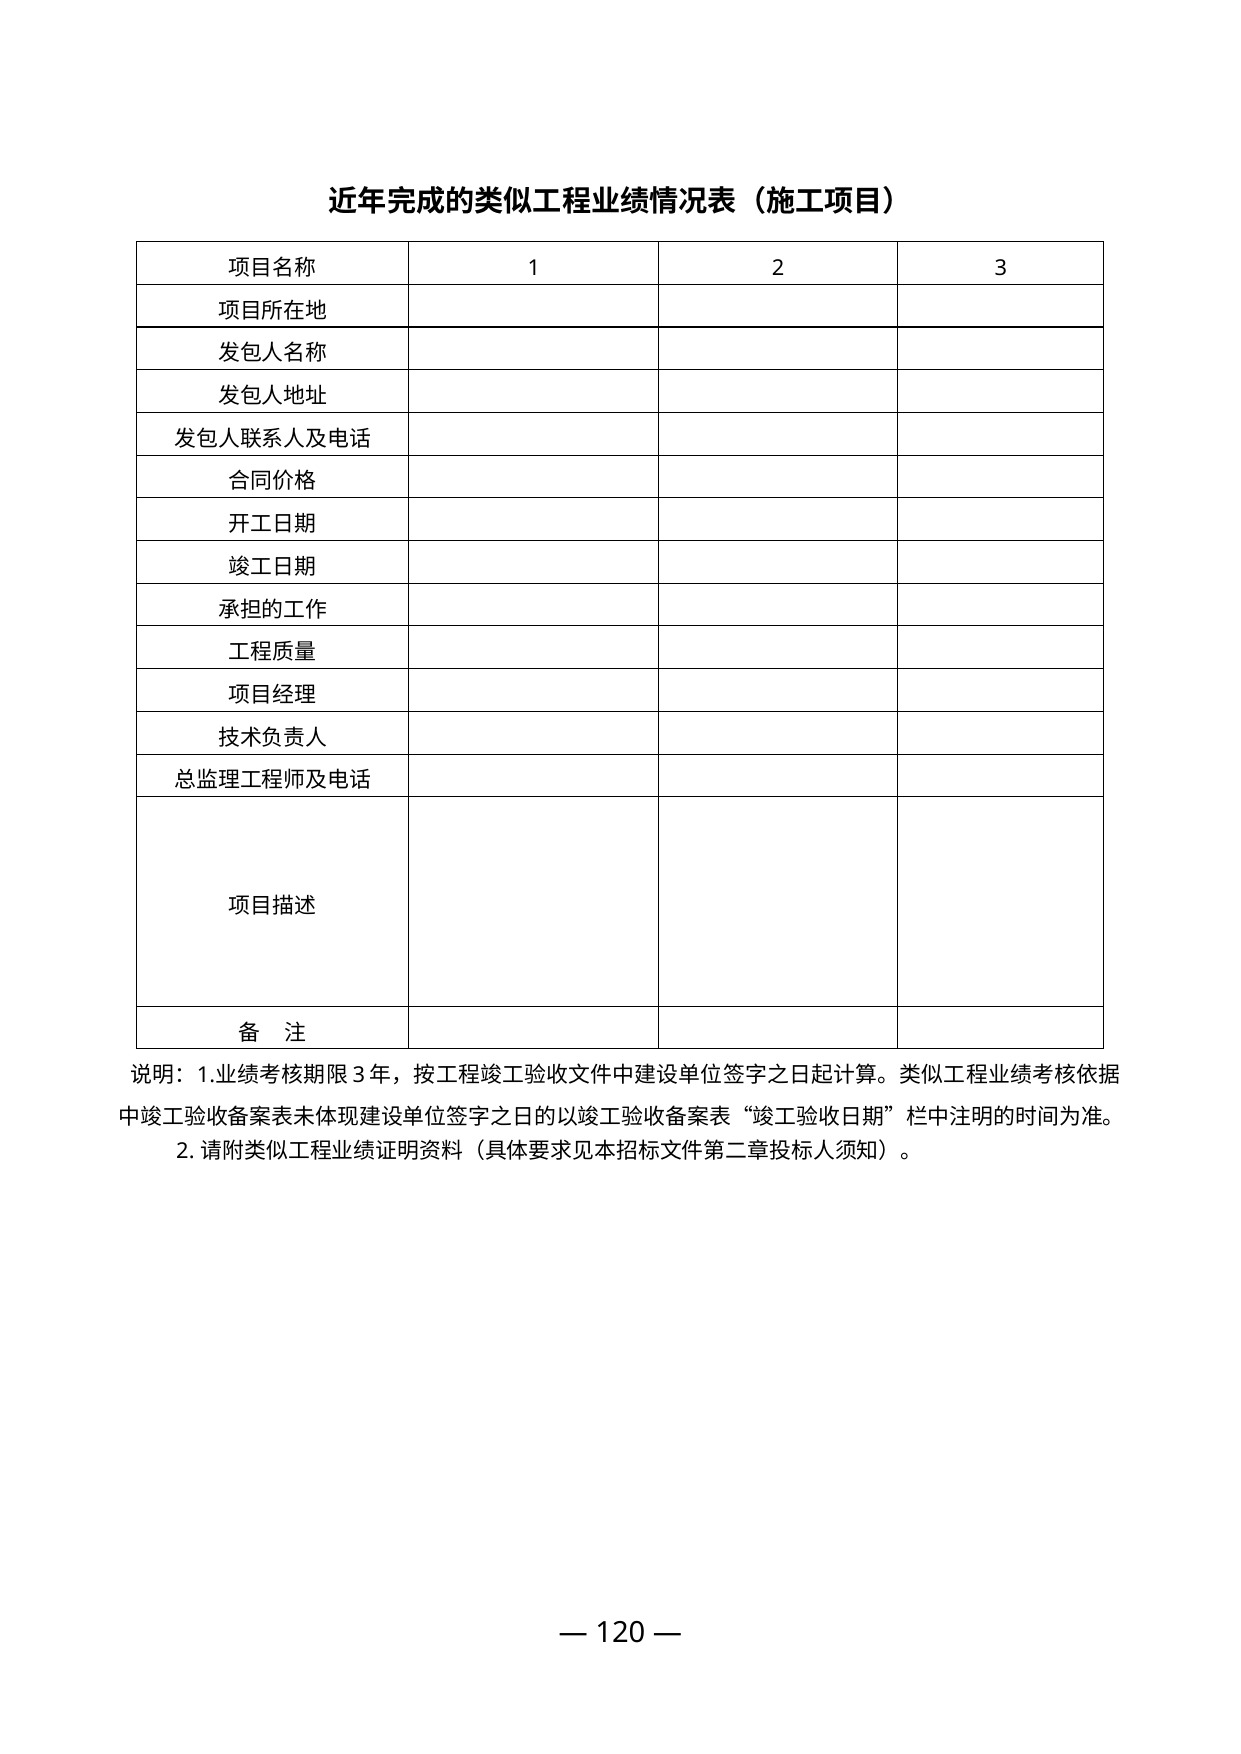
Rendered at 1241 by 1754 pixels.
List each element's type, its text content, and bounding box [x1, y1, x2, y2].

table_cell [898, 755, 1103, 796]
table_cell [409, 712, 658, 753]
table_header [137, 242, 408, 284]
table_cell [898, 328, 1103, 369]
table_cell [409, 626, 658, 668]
text 近年完成的类似工程业绩情况表（施工项目） [148, 177, 1092, 220]
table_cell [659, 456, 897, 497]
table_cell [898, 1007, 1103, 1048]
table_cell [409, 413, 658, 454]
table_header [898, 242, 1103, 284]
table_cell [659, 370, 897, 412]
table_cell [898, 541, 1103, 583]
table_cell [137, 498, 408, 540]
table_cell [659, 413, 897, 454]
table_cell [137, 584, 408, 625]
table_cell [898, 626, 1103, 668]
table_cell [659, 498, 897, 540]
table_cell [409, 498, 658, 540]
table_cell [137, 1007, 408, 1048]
text 2. 请附类似工程业绩证明资料（具体要求见本招标文件第二章投标人须知）。 [148, 1133, 1092, 1164]
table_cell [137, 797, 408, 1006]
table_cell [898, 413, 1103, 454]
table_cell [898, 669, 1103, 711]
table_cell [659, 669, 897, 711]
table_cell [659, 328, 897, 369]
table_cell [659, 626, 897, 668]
text 说明：1.业绩考核期限3年，按工程竣工验收文件中建设单位签字之日起计算。类似工程业绩考核依据中竣工验收备案表未体现建设单位签字之日的以竣工验收备案表“竣工验收日期”栏中注明的时间为准。 [118, 1049, 1122, 1133]
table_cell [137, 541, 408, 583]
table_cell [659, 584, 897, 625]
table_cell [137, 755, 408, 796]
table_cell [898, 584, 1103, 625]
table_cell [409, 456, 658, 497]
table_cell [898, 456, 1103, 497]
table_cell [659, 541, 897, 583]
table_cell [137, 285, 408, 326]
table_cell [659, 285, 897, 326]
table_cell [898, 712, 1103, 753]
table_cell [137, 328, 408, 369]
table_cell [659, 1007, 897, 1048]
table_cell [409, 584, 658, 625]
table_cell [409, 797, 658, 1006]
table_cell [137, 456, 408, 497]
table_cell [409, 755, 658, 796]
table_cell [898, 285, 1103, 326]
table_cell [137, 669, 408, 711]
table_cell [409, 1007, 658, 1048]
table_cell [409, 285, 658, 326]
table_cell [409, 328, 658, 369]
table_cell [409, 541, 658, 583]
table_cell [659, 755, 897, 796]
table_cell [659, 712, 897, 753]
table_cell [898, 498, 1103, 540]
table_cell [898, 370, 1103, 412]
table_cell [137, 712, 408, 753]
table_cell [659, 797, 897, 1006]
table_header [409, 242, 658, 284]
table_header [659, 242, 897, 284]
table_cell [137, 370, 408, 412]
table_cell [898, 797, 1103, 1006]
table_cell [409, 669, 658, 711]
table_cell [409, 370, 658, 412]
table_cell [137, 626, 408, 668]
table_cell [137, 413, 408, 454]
